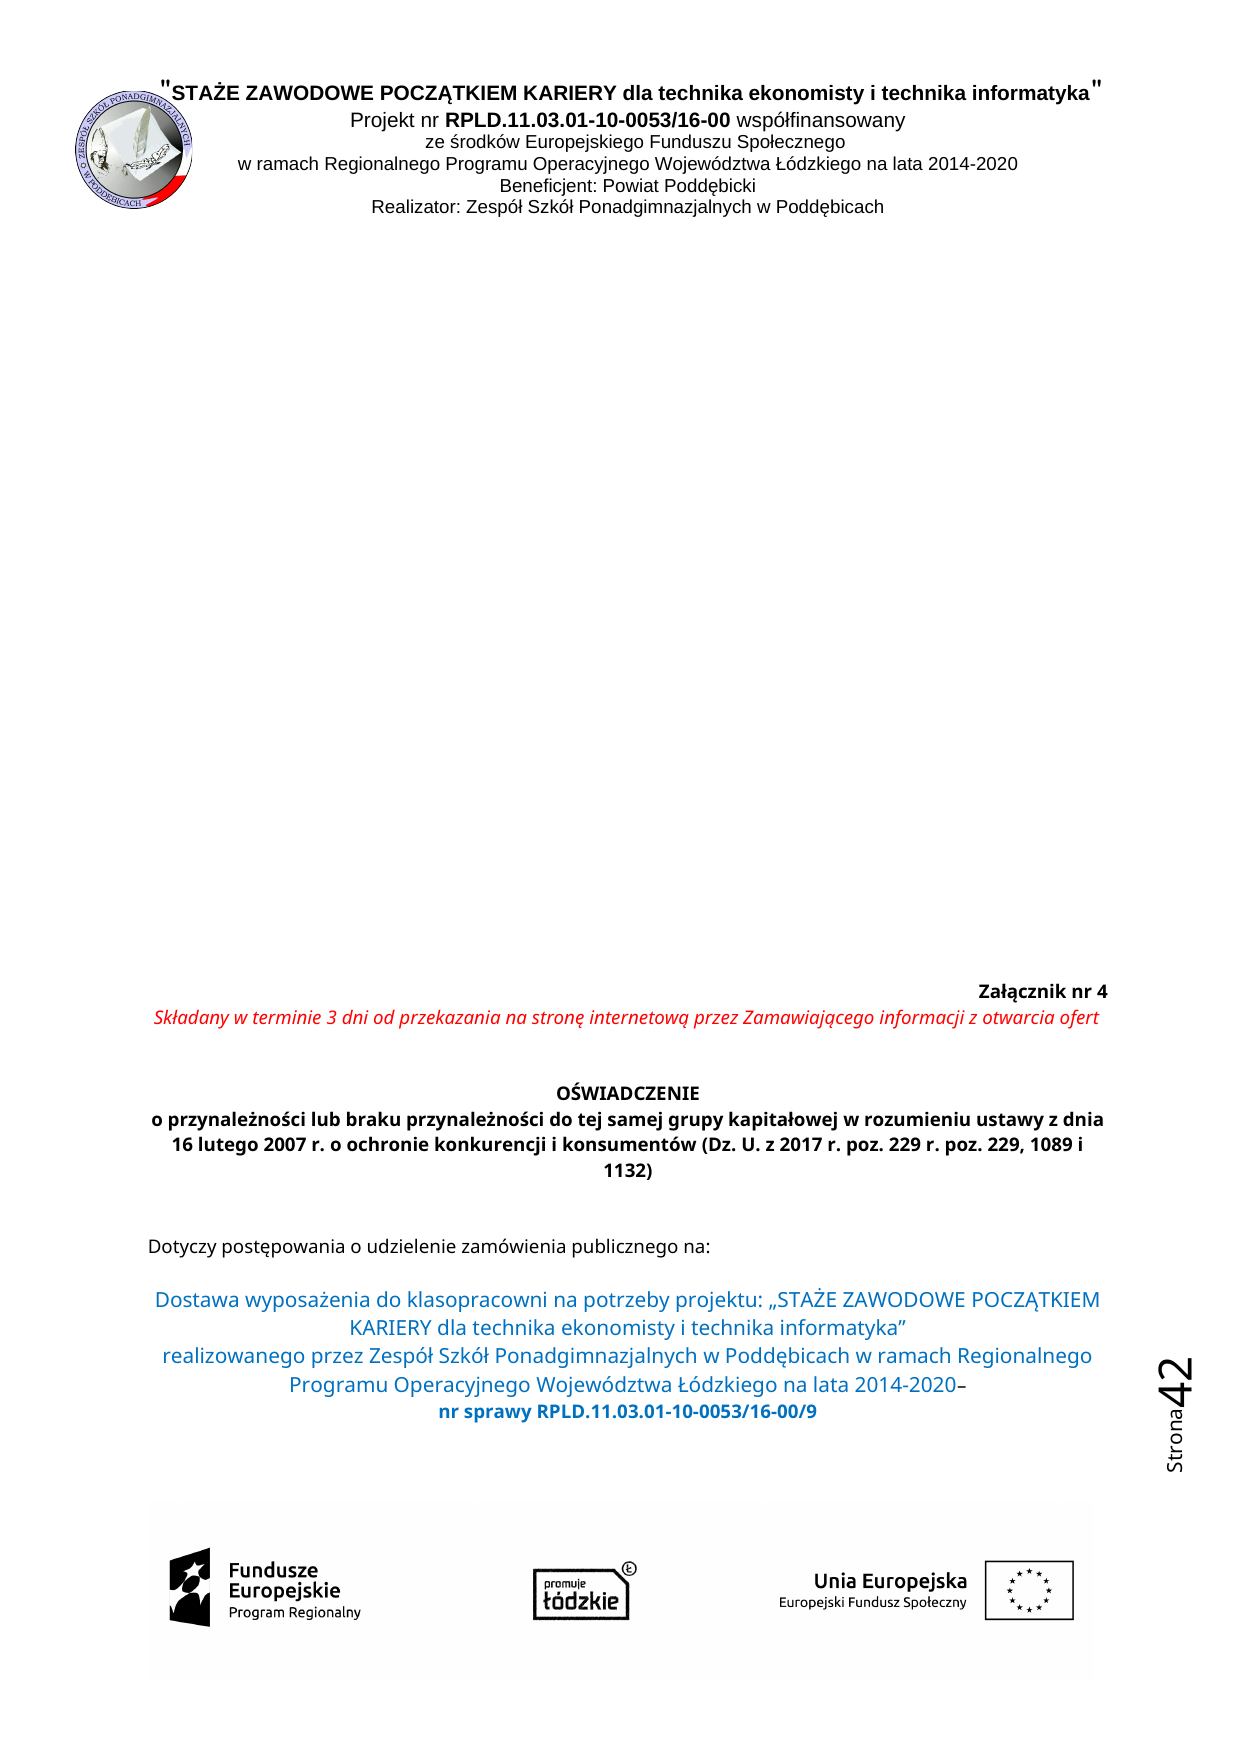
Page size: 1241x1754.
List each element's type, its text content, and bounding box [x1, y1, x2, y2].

picture [75, 91, 193, 209]
text Dotyczy postępowania o udzielenie zamówienia publicznego na: [148, 1234, 1107, 1259]
text Składany w terminie 3 dni od przekazania na stronę internetową przez Zamawiającego informacji z otwarcia ofert [148, 1004, 1107, 1029]
text Dostawa wyposażenia do klasopracowni na potrzeby projektu: „STAŻE ZAWODOWE POCZĄTKIEM KARIERY dla technika ekonomisty i technika informatyka” [148, 1285, 1107, 1342]
text o przynależności lub braku przynależności do tej samej grupy kapitałowej w rozumieniu ustawy z dnia 16 lutego 2007 r. o ochronie konkurencji i konsumentów (Dz. U. z 2017 r. poz. 229 r. poz. 229, 1089 i 1132) [148, 1106, 1107, 1183]
text Załącznik nr 4 [148, 978, 1107, 1004]
text nr sprawy RPLD.11.03.01-10-0053/16-00/9 [148, 1398, 1107, 1424]
picture [147, 1500, 1093, 1681]
text OŚWIADCZENIE [148, 1081, 1107, 1106]
text realizowanego przez Zespół Szkół Ponadgimnazjalnych w Poddębicach w ramach Regionalnego Programu Operacyjnego Województwa Łódzkiego na lata 2014-2020– [148, 1342, 1107, 1398]
